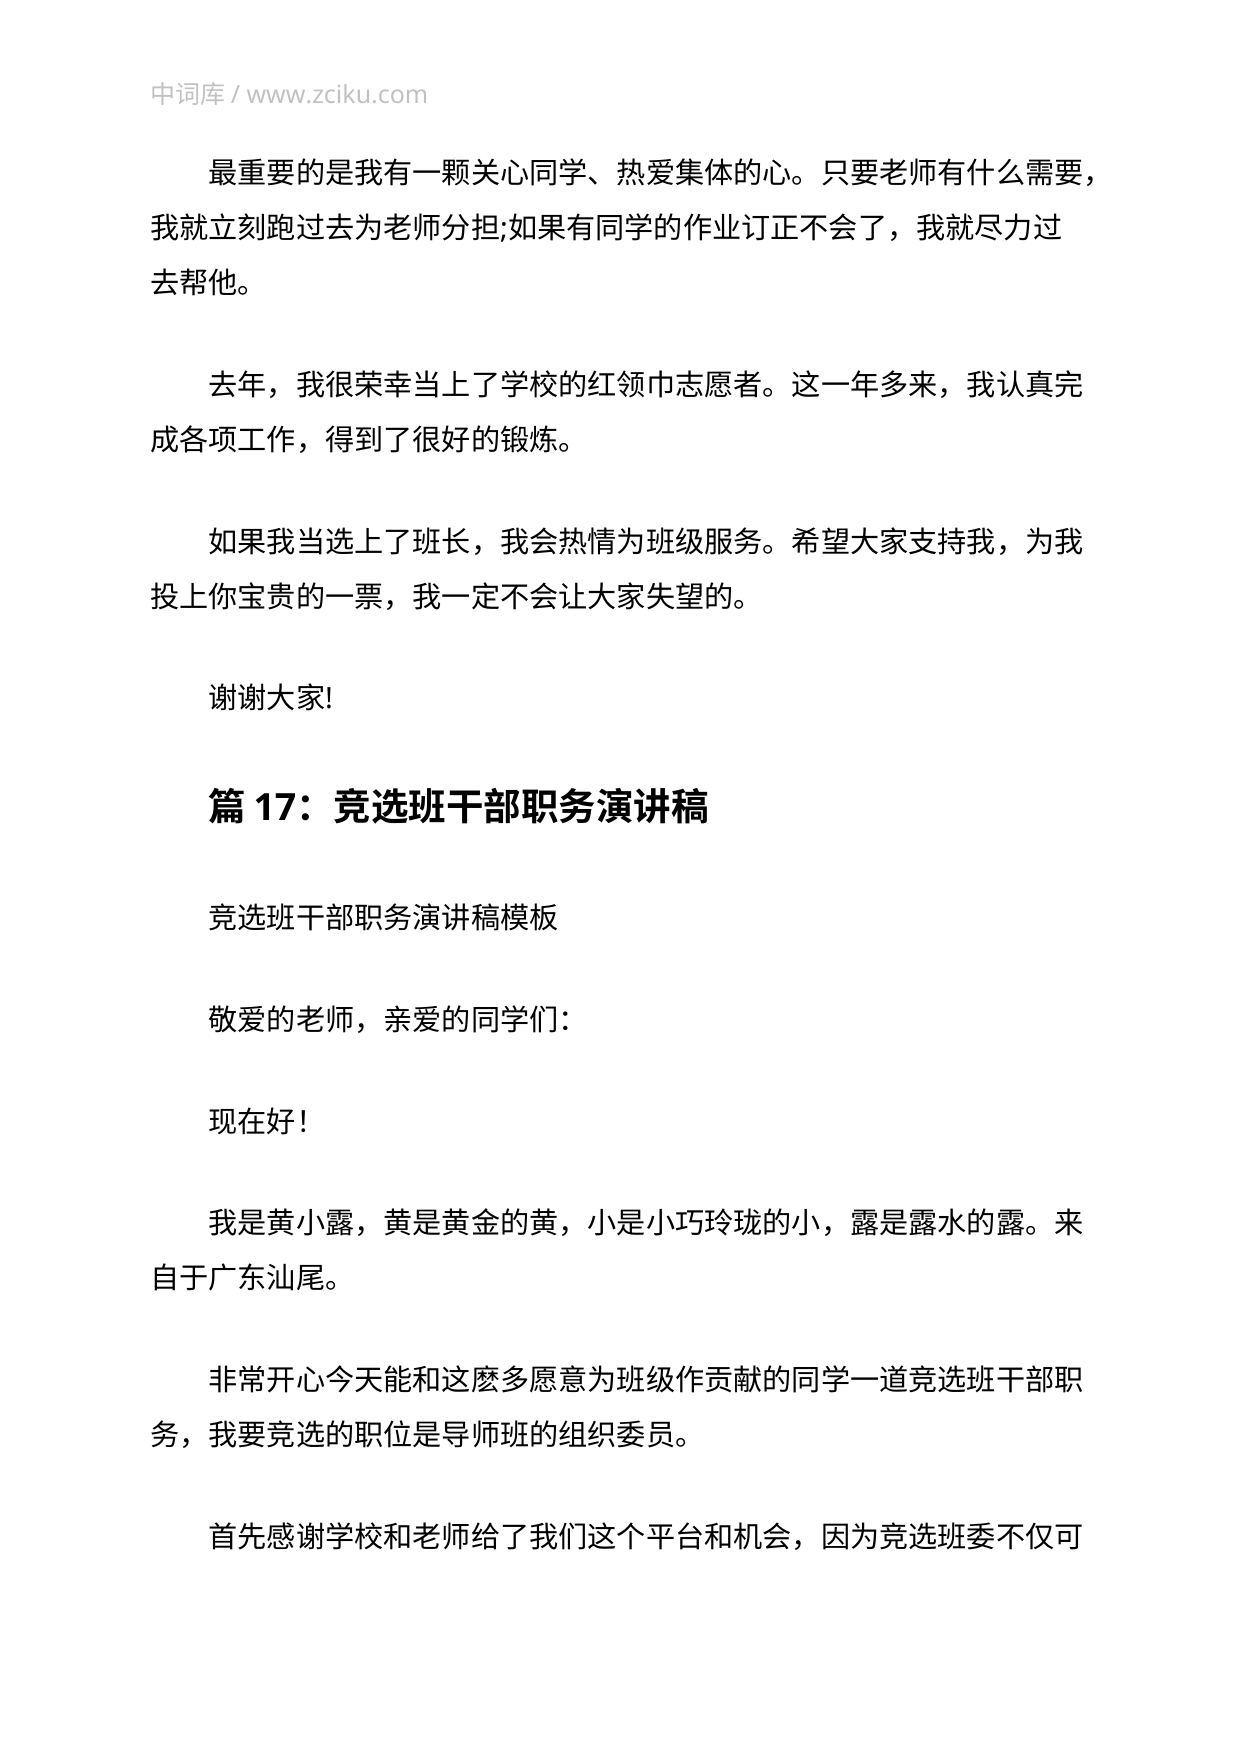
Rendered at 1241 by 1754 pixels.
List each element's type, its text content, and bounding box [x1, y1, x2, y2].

text 我是黄小露，黄是黄金的黄，小是小巧玲珑的小，露是露水的露。来自于广东汕尾。 [150, 1200, 1090, 1297]
text 最重要的是我有一颗关心同学、热爱集体的心。只要老师有什么需要，我就立刻跑过去为老师分担;如果有同学的作业订正不会了，我就尽力过去帮他。 [150, 150, 1090, 302]
text 谢谢大家! [150, 675, 1090, 717]
text 竞选班干部职务演讲稿模板 [150, 894, 1090, 937]
text 去年，我很荣幸当上了学校的红领巾志愿者。这一年多来，我认真完成各项工作，得到了很好的锻炼。 [150, 362, 1090, 459]
text 如果我当选上了班长，我会热情为班级服务。希望大家支持我，为我投上你宝贵的一票，我一定不会让大家失望的。 [150, 518, 1090, 616]
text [150, 1513, 1090, 1556]
text 篇17：竞选班干部职务演讲稿 [150, 777, 1090, 831]
text 现在好！ [150, 1098, 1090, 1140]
text 敬爱的老师，亲爱的同学们： [150, 996, 1090, 1039]
text 非常开心今天能和这麽多愿意为班级作贡献的同学一道竞选班干部职务，我要竞选的职位是导师班的组织委员。 [150, 1357, 1090, 1454]
